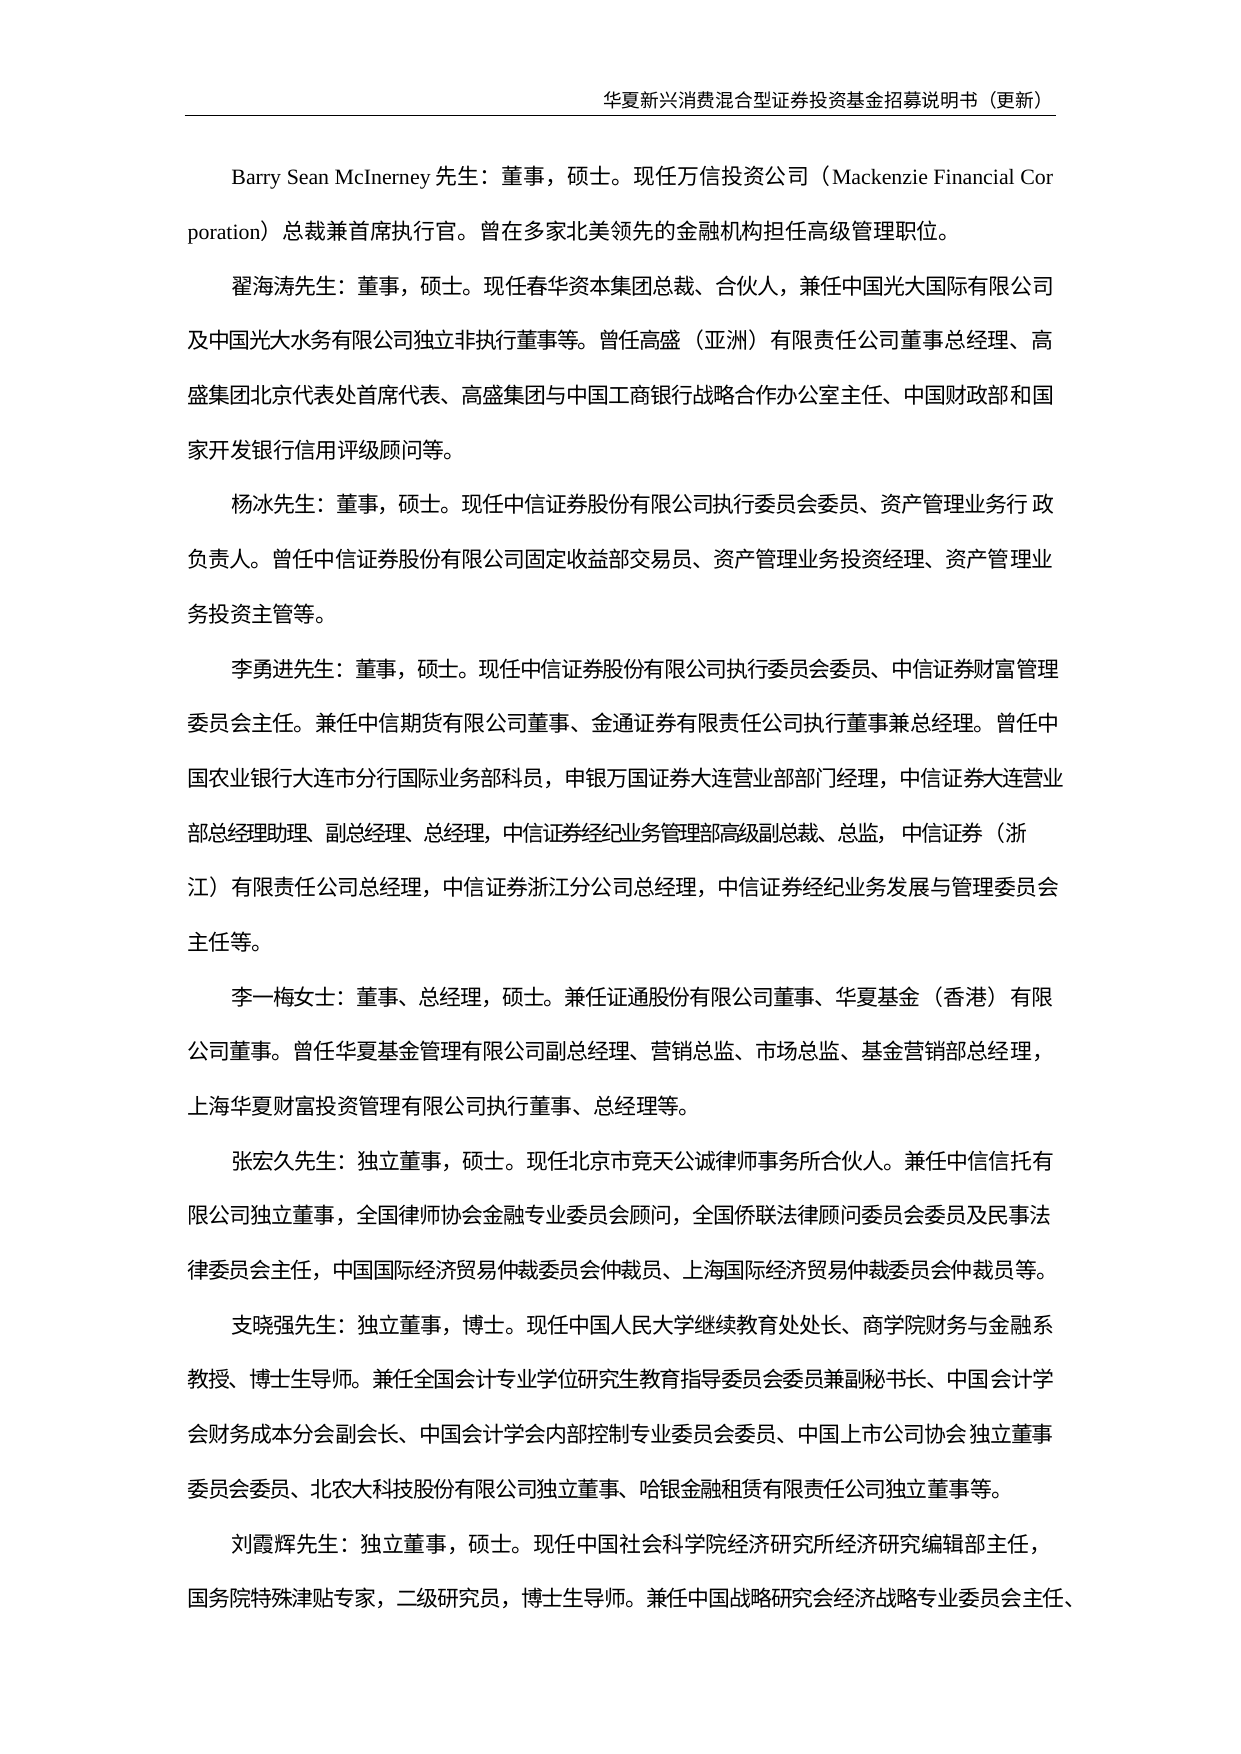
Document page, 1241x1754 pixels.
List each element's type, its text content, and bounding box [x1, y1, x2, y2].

text 李勇进先生：董事，硕士。现任中信证券股份有限公司执行委员会委员、中信证券财富管理委员会主任。兼任中信期货有限公司董事、金通证券有限责任公司执行董事兼总经理。曾任中国农业银行大连市分行国际业务部科员，申银万国证券大连营业部部门经理，中信证券大连营业部总经理助理、副总经理、总经理，中信证券经纪业务管理部高级副总裁、总监， 中信证券（浙江）有限责任公司总经理，中信证券浙江分公司总经理，中信证券经纪业务发展与管理委员会主任等。 [187, 652, 1064, 957]
text Barry Sean McInerney先生：董事，硕士。现任万信投资公司（Mackenzie Financial Corporation）总裁兼首席执行官。曾在多家北美领先的金融机构担任高级管理职位。 [187, 159, 1053, 246]
text 张宏久先生：独立董事，硕士。现任北京市竞天公诚律师事务所合伙人。兼任中信信托有限公司独立董事，全国律师协会金融专业委员会顾问，全国侨联法律顾问委员会委员及民事法律委员会主任，中国国际经济贸易仲裁委员会仲裁员、上海国际经济贸易仲裁委员会仲裁员等。 [187, 1144, 1054, 1285]
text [187, 1527, 1064, 1613]
text 支晓强先生：独立董事，博士。现任中国人民大学继续教育处处长、商学院财务与金融系教授、博士生导师。兼任全国会计专业学位研究生教育指导委员会委员兼副秘书长、中国会计学会财务成本分会副会长、中国会计学会内部控制专业委员会委员、中国上市公司协会独立董事委员会委员、北农大科技股份有限公司独立董事、哈银金融租赁有限责任公司独立董事等。 [187, 1308, 1054, 1503]
text 李一梅女士：董事、总经理，硕士。兼任证通股份有限公司董事、华夏基金（香港）有限公司董事。曾任华夏基金管理有限公司副总经理、营销总监、市场总监、基金营销部总经理，上海华夏财富投资管理有限公司执行董事、总经理等。 [187, 980, 1054, 1121]
text 翟海涛先生：董事，硕士。现任春华资本集团总裁、合伙人，兼任中国光大国际有限公司及中国光大水务有限公司独立非执行董事等。曾任高盛（亚洲）有限责任公司董事总经理、高盛集团北京代表处首席代表、高盛集团与中国工商银行战略合作办公室主任、中国财政部和国家开发银行信用评级顾问等。 [187, 269, 1054, 464]
text 杨冰先生：董事，硕士。现任中信证券股份有限公司执行委员会委员、资产管理业务行政负责人。曾任中信证券股份有限公司固定收益部交易员、资产管理业务投资经理、资产管理业务投资主管等。 [187, 487, 1054, 628]
